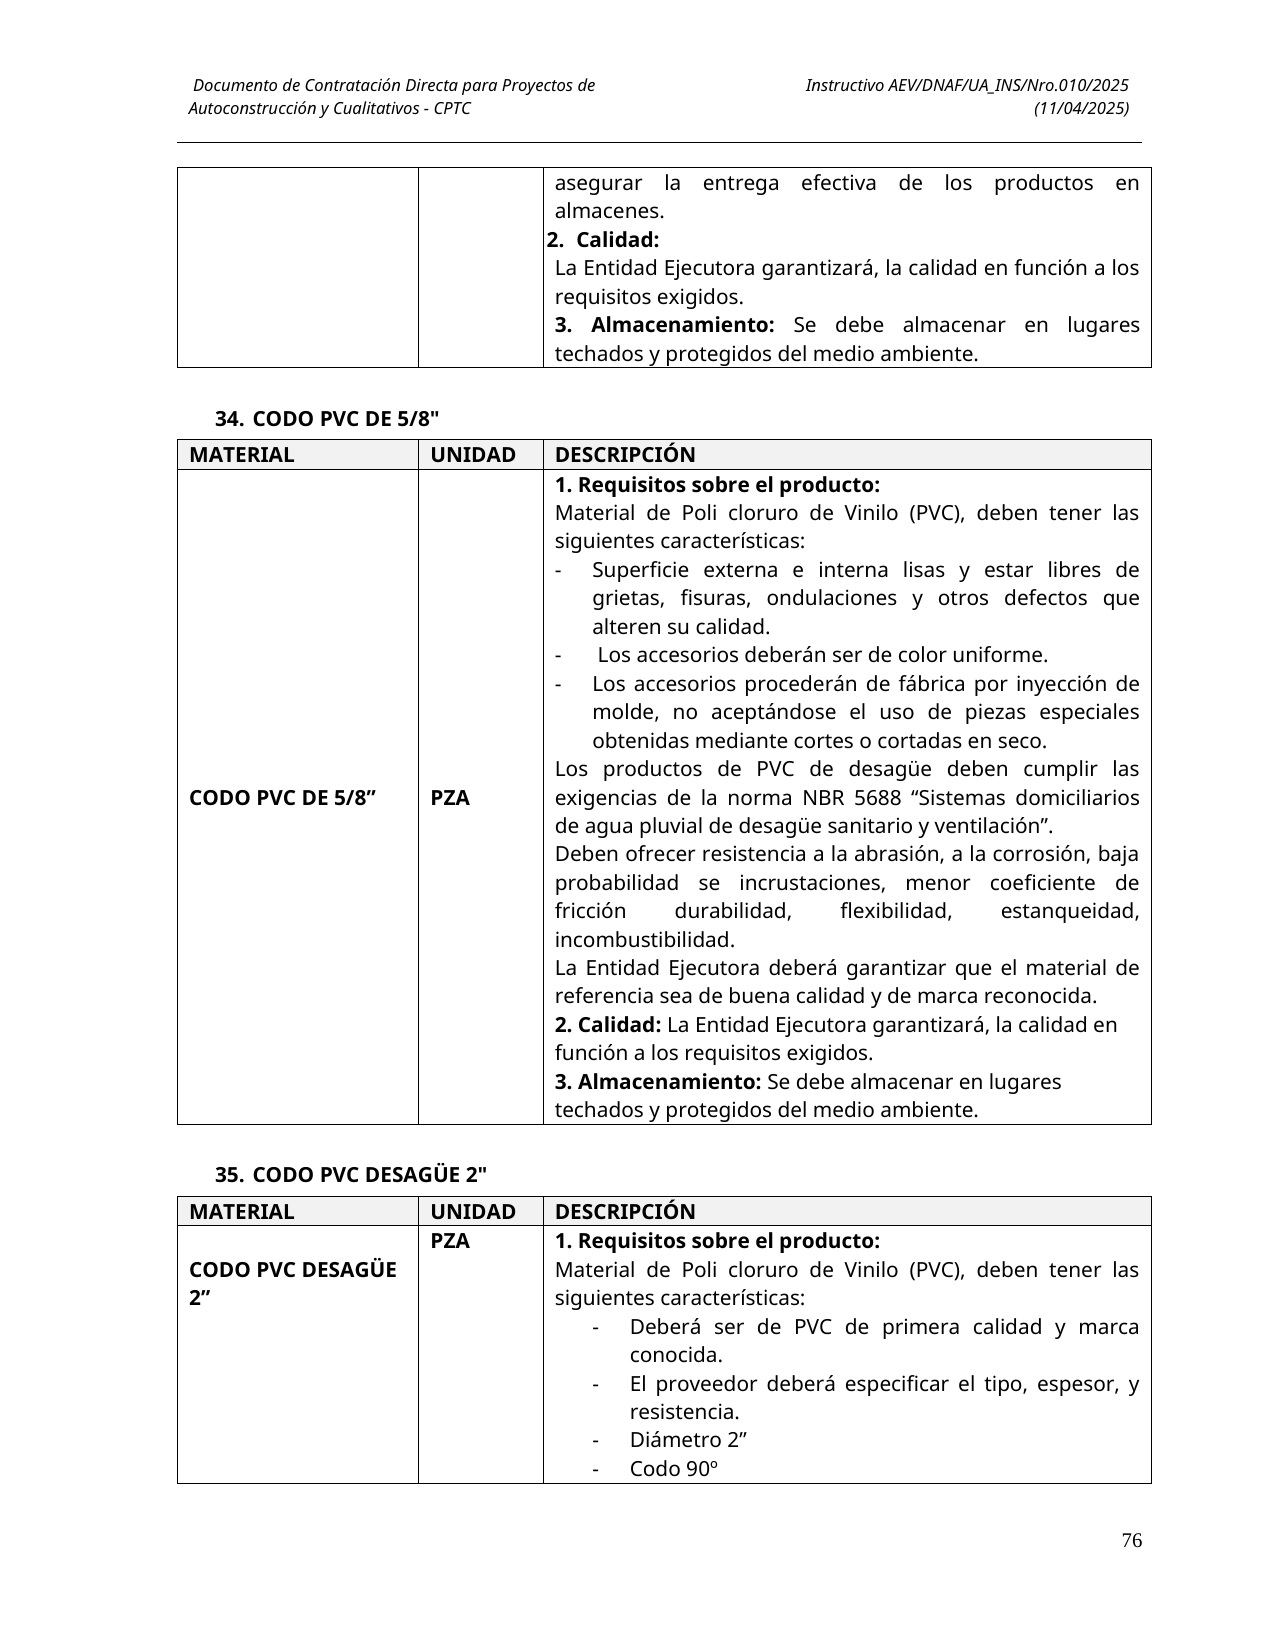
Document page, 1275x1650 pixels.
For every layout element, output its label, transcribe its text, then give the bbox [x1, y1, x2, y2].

list CODO PVC DE 5/8" [215, 404, 1142, 432]
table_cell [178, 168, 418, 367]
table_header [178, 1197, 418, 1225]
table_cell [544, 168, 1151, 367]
list CODO PVC DESAGÜE 2" [215, 1160, 1142, 1189]
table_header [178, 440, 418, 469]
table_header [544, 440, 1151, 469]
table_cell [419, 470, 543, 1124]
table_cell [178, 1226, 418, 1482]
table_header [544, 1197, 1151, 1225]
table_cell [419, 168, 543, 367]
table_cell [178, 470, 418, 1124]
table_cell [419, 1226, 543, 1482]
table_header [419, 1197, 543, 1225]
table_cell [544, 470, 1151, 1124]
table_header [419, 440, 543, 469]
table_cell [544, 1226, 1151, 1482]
